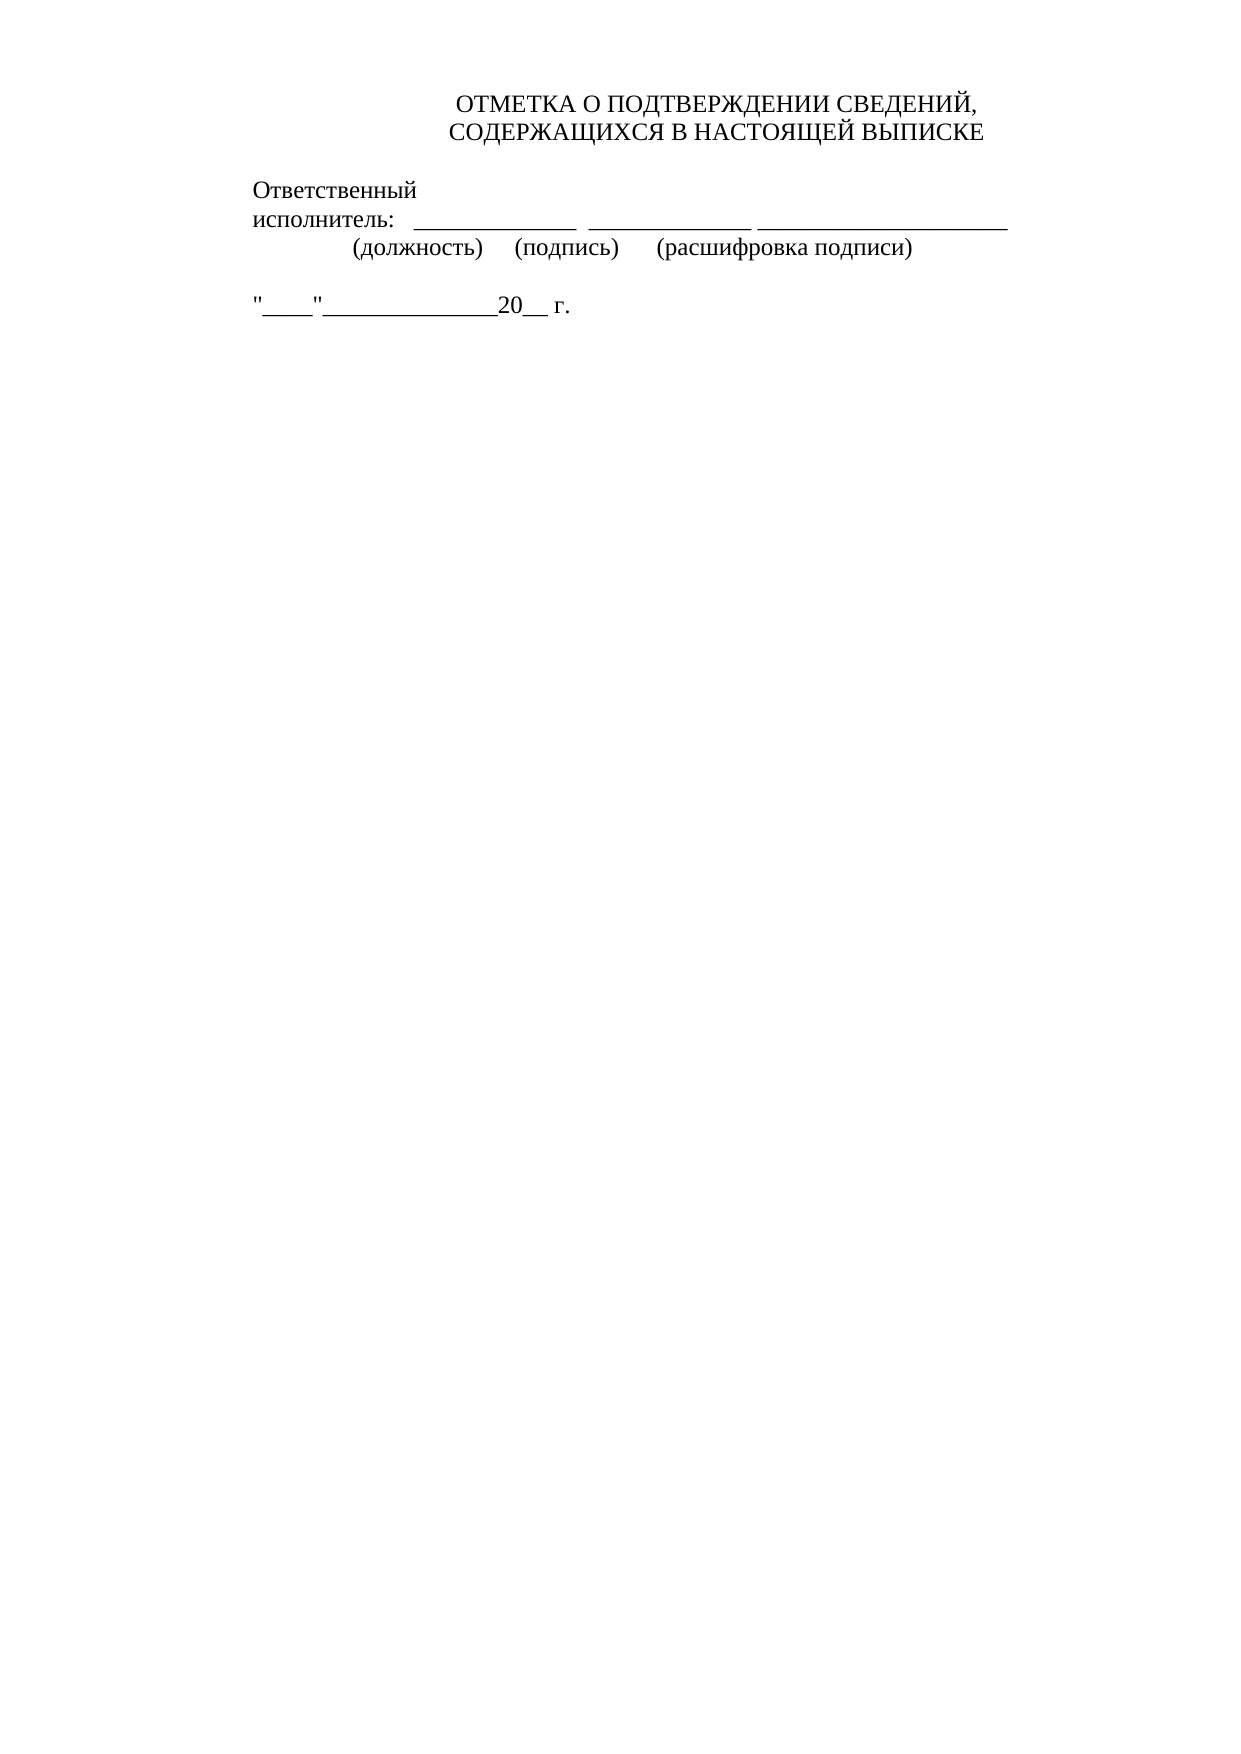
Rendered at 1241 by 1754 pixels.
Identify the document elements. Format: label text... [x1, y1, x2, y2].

text "____"______________20__ г. [177, 290, 1181, 319]
text Ответственный [177, 175, 1181, 204]
text (должность) (подпись) (расшифровка подписи) [177, 232, 1181, 261]
text СОДЕРЖАЩИХСЯ В НАСТОЯЩЕЙ ВЫПИСКЕ [177, 117, 1181, 146]
text ОТМЕТКА О ПОДТВЕРЖДЕНИИ СВЕДЕНИЙ, [177, 89, 1181, 117]
text исполнитель: _____________ _____________ ____________________ [177, 204, 1181, 232]
